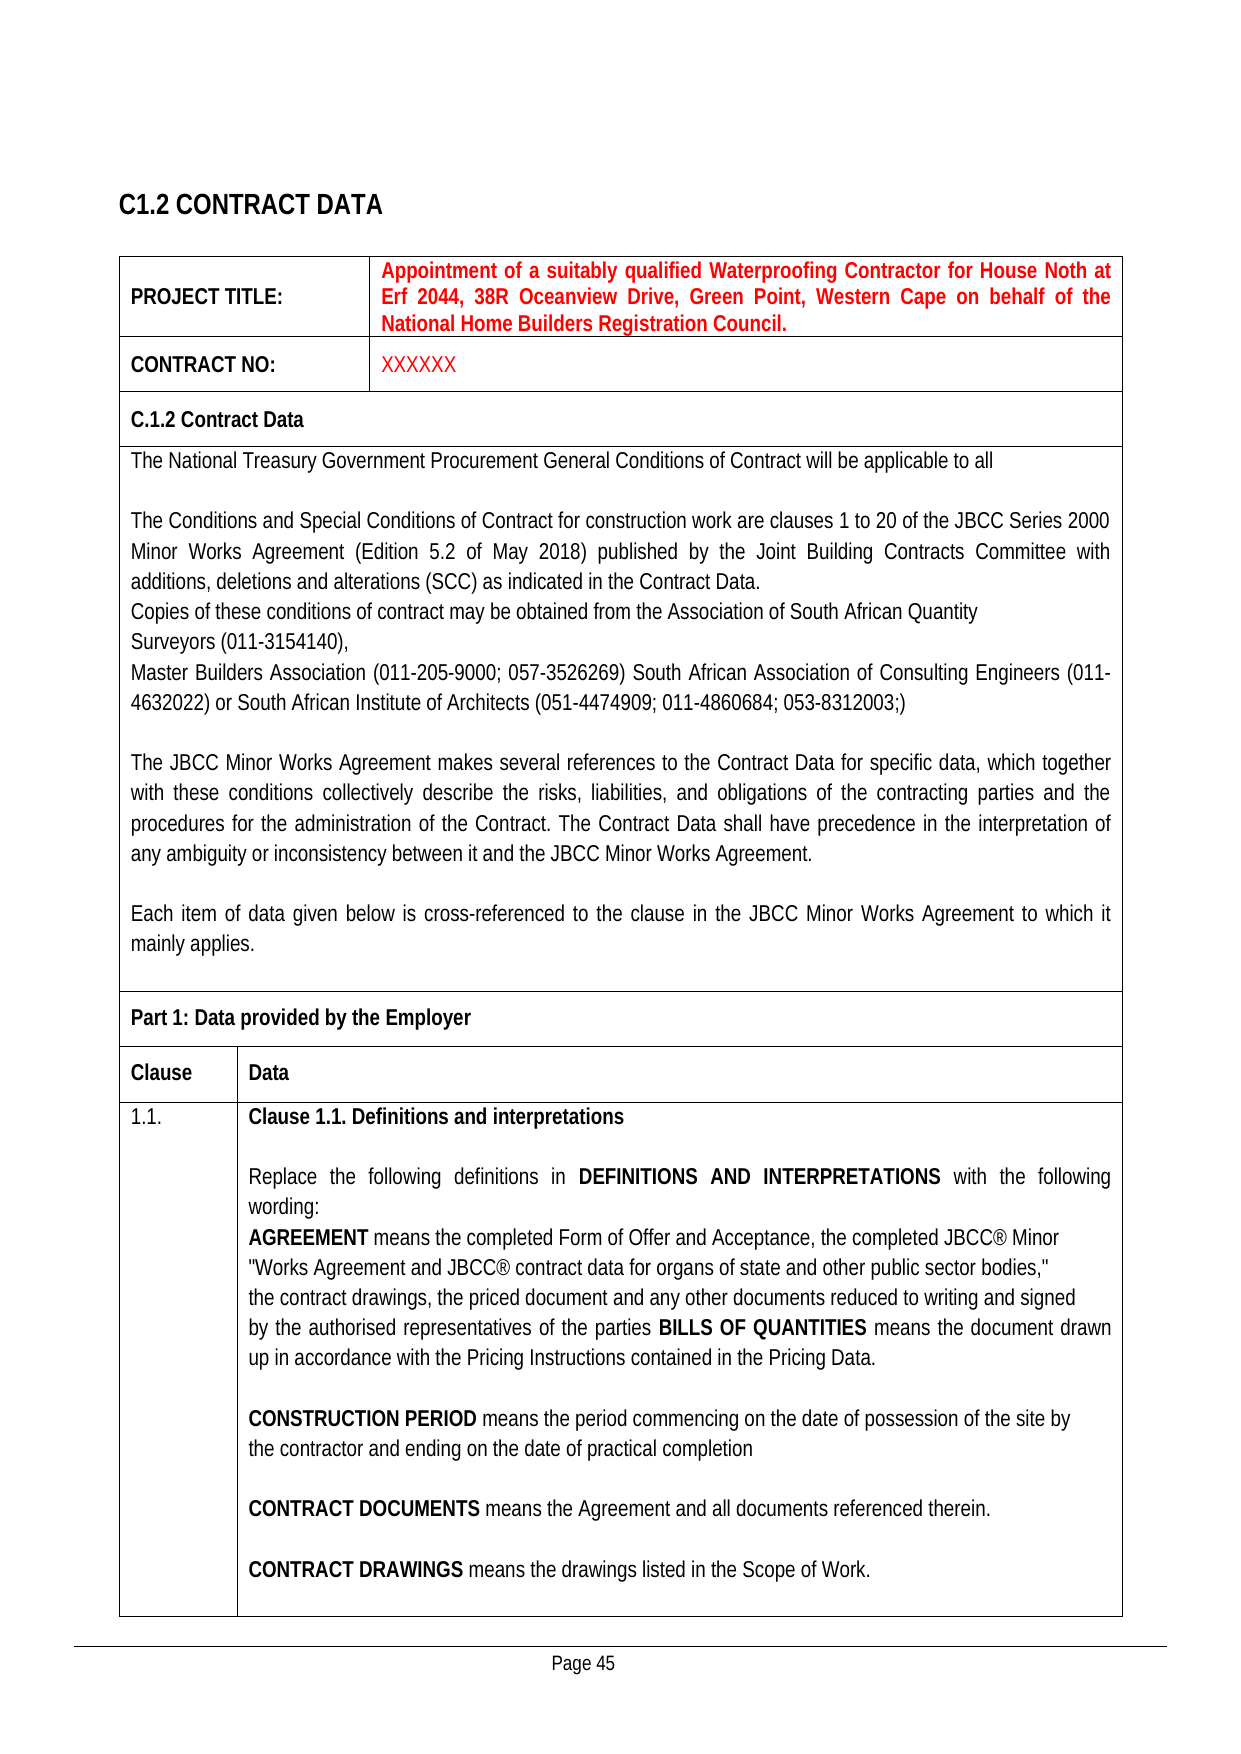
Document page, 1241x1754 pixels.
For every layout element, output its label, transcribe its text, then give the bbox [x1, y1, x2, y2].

table_cell Data [238, 1047, 1122, 1102]
table_cell CONTRACT NO: [120, 337, 369, 391]
table_cell XXXXXX [370, 337, 1122, 391]
subtitle C1.2 CONTRACT DATA [119, 187, 1122, 221]
table_header PROJECT TITLE: [120, 257, 369, 336]
table_header Appointment of a suitably qualified Waterproofing Contractor for House Noth at Erf 2044, 38R Oceanview Drive, Green Point, Western Cape on behalf of the National Home Builders Registration Council. [370, 257, 1122, 336]
table_cell 1.1. [120, 1103, 237, 1616]
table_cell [238, 1103, 1122, 1616]
table_cell The National Treasury Government Procurement General Conditions of Contract will be applicable to all The Conditions and Special Conditions of Contract for construction work are clauses 1 to 20 of the JBCC Series 2000 Minor Works Agreement (Edition 5.2 of May 2018) published by the Joint Building Contracts Committee with additions, deletions and alterations (SCC) as indicated in the Contract Data. Copies of these conditions of contract may be obtained from the Association of South African Quantity Surveyors (011-3154140), Master Builders Association (011-205-9000; 057-3526269) South African Association of Consulting Engineers (011-4632022) or South African Institute of Architects (051-4474909; 011-4860684; 053-8312003;) The JBCC Minor Works Agreement makes several references to the Contract Data for specific data, which together with these conditions collectively describe the risks, liabilities, and obligations of the contracting parties and the procedures for the administration of the Contract. The Contract Data shall have precedence in the interpretation of any ambiguity or inconsistency between it and the JBCC Minor Works Agreement. Each item of data given below is cross-referenced to the clause in the JBCC Minor Works Agreement to which it mainly applies. [120, 447, 1122, 991]
table_cell Part 1: Data provided by the Employer [120, 992, 1122, 1046]
table_cell Clause [120, 1047, 237, 1102]
table_cell C.1.2 Contract Data [120, 392, 1122, 446]
